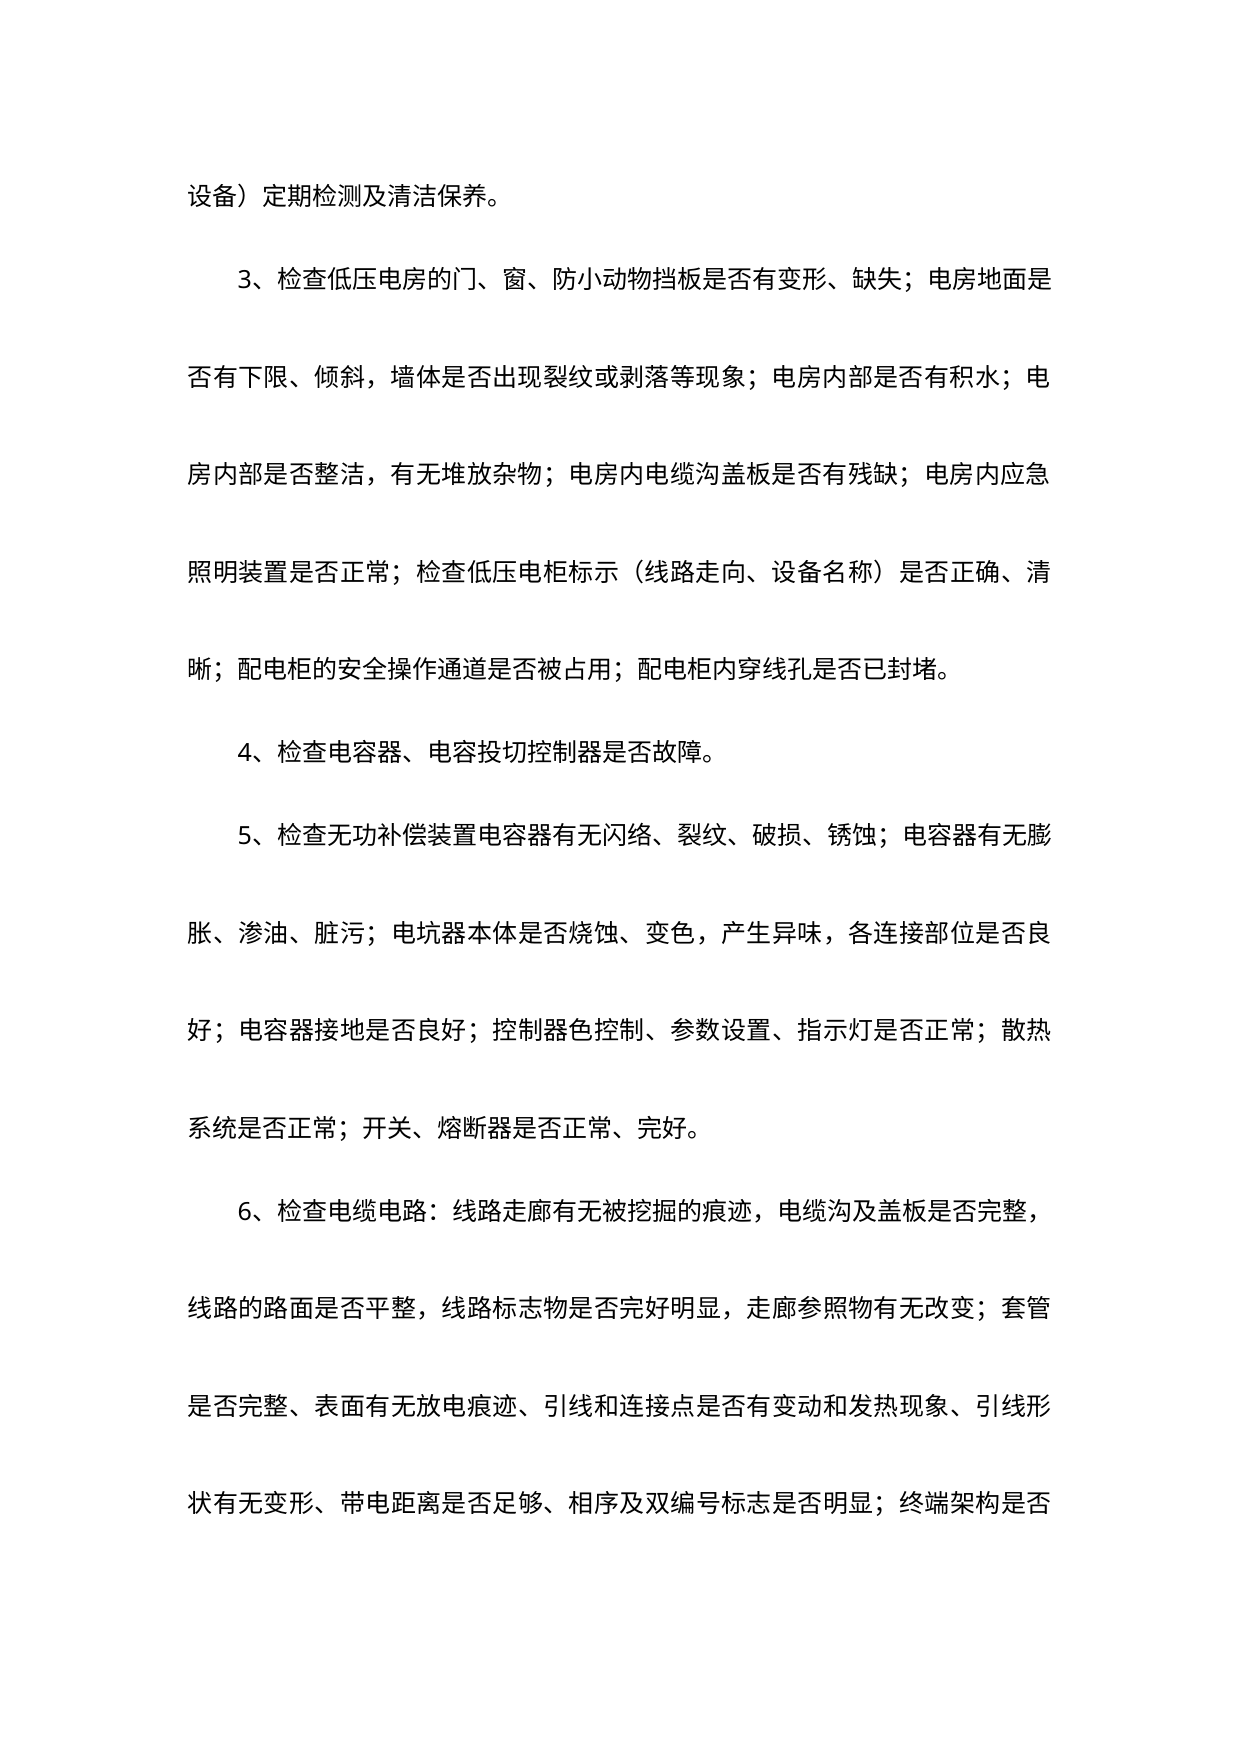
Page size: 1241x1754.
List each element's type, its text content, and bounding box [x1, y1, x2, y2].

text 4、检查电容器、电容投切控制器是否故障。 [187, 718, 1053, 783]
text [187, 162, 1053, 227]
text 3、检查低压电房的门、窗、防小动物挡板是否有变形、缺失；电房地面是否有下限、倾斜，墙体是否出现裂纹或剥落等现象；电房内部是否有积水；电房内部是否整洁，有无堆放杂物；电房内电缆沟盖板是否有残缺；电房内应急照明装置是否正常；检查低压电柜标示（线路走向、设备名称）是否正确、清晰；配电柜的安全操作通道是否被占用；配电柜内穿线孔是否已封堵。 [187, 245, 1053, 700]
text 5、检查无功补偿装置电容器有无闪络、裂纹、破损、锈蚀；电容器有无膨胀、渗油、脏污；电坑器本体是否烧蚀、变色，产生异味，各连接部位是否良好；电容器接地是否良好；控制器色控制、参数设置、指示灯是否正常；散热系统是否正常；开关、熔断器是否正常、完好。 [187, 801, 1053, 1159]
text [187, 1177, 1053, 1534]
